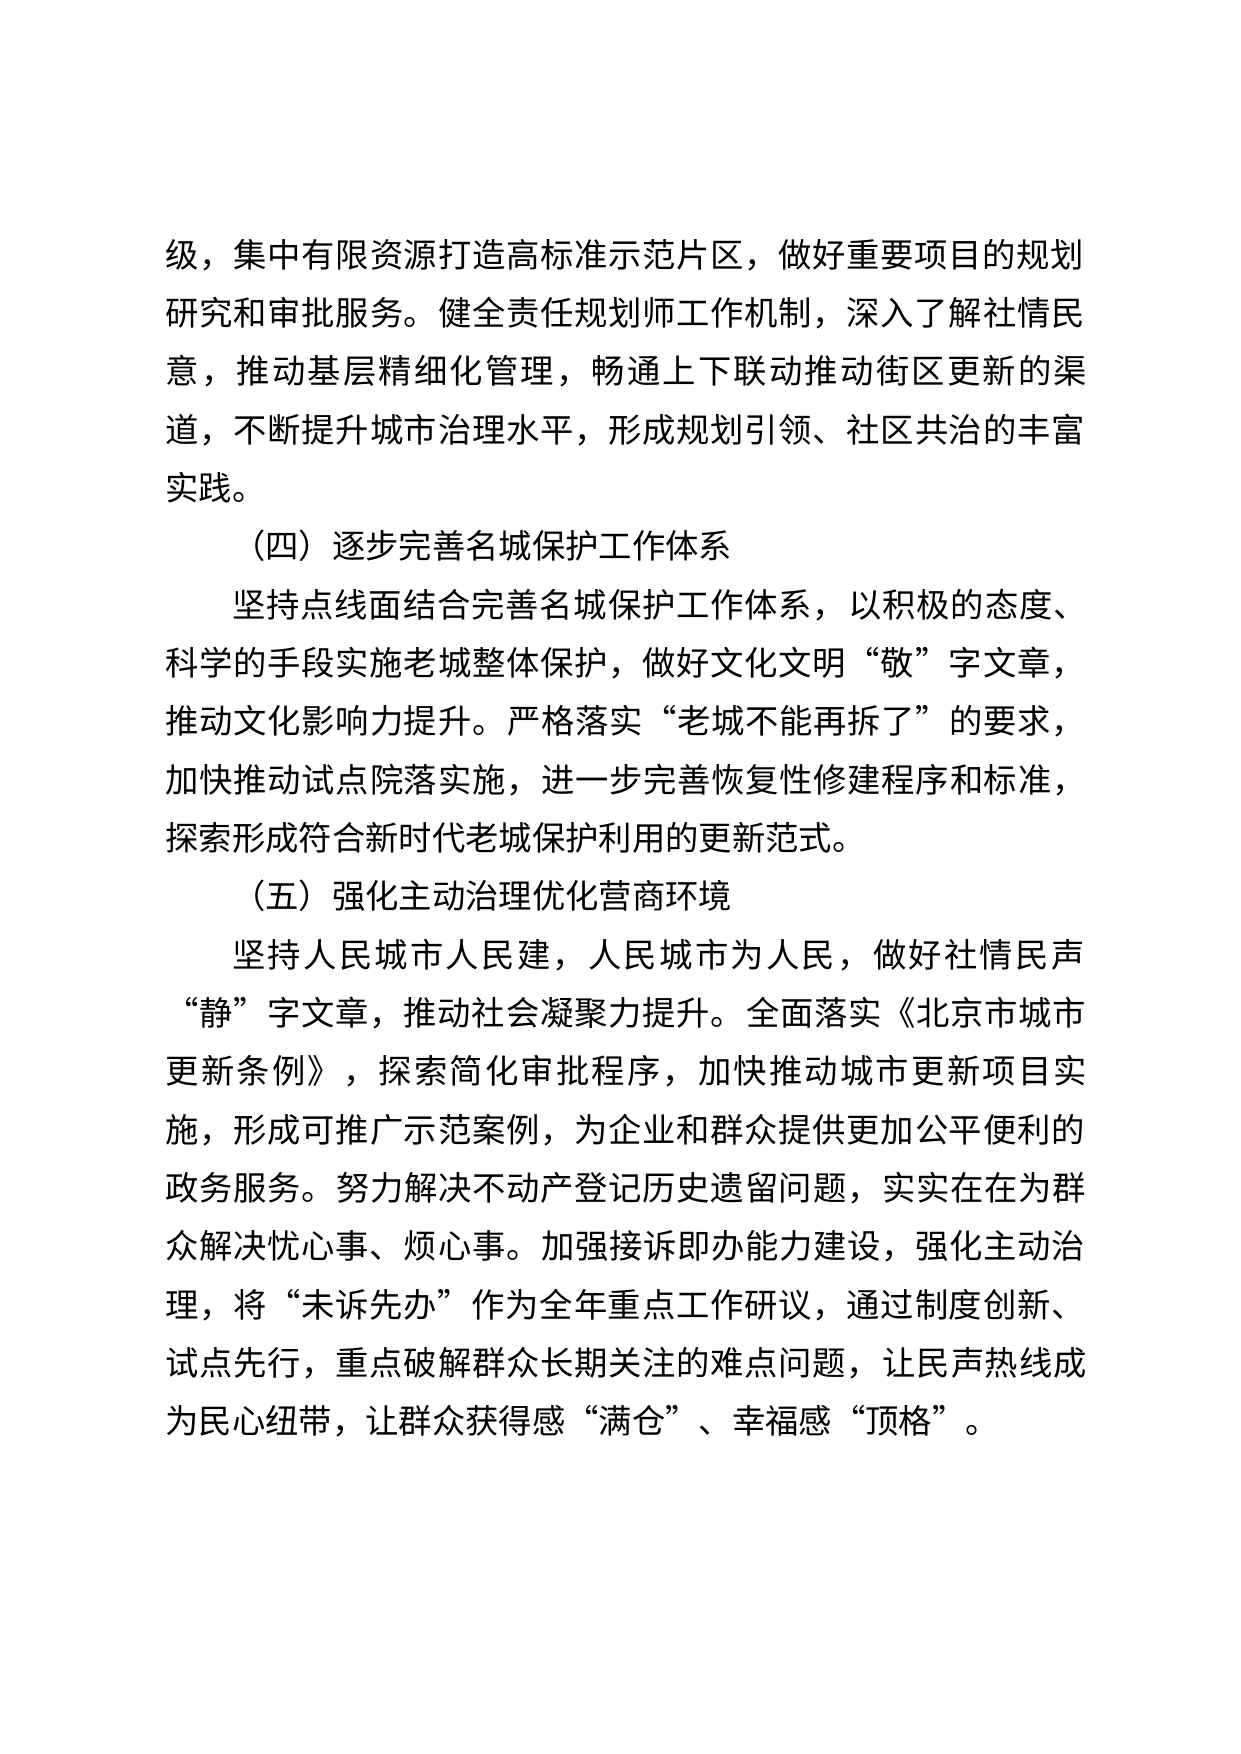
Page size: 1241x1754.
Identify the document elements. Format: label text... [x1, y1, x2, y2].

list 逐步完善名城保护工作体系 [165, 512, 1087, 570]
list 坚持人民城市人民建，人民城市为人民，做好社情民声“静”字文章，推动社会凝聚力提升。全面落实《北京市城市更新条例》，探索简化审批程序，加快推动城市更新项目实施，形成可推广示范案例，为企业和群众提供更加公平便利的政务服务。努力解决不动产登记历史遗留问题，实实在在为群众解决忧心事、烦心事。加强接诉即办能力建设，强化主动治理，将“未诉先办”作为全年重点工作研议，通过制度创新、试点先行，重点破解群众长期关注的难点问题，让民声热线成为民心纽带，让群众获得感“满仓”、幸福感“顶格”。 [165, 920, 1087, 1510]
list 坚持点线面结合完善名城保护工作体系，以积极的态度、科学的手段实施老城整体保护，做好文化文明“敬”字文章，推动文化影响力提升。严格落实“老城不能再拆了”的要求，加快推动试点院落实施，进一步完善恢复性修建程序和标准，探索形成符合新时代老城保护利用的更新范式。 [165, 570, 1087, 862]
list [165, 220, 1087, 512]
list 强化主动治理优化营商环境 [165, 862, 1087, 920]
